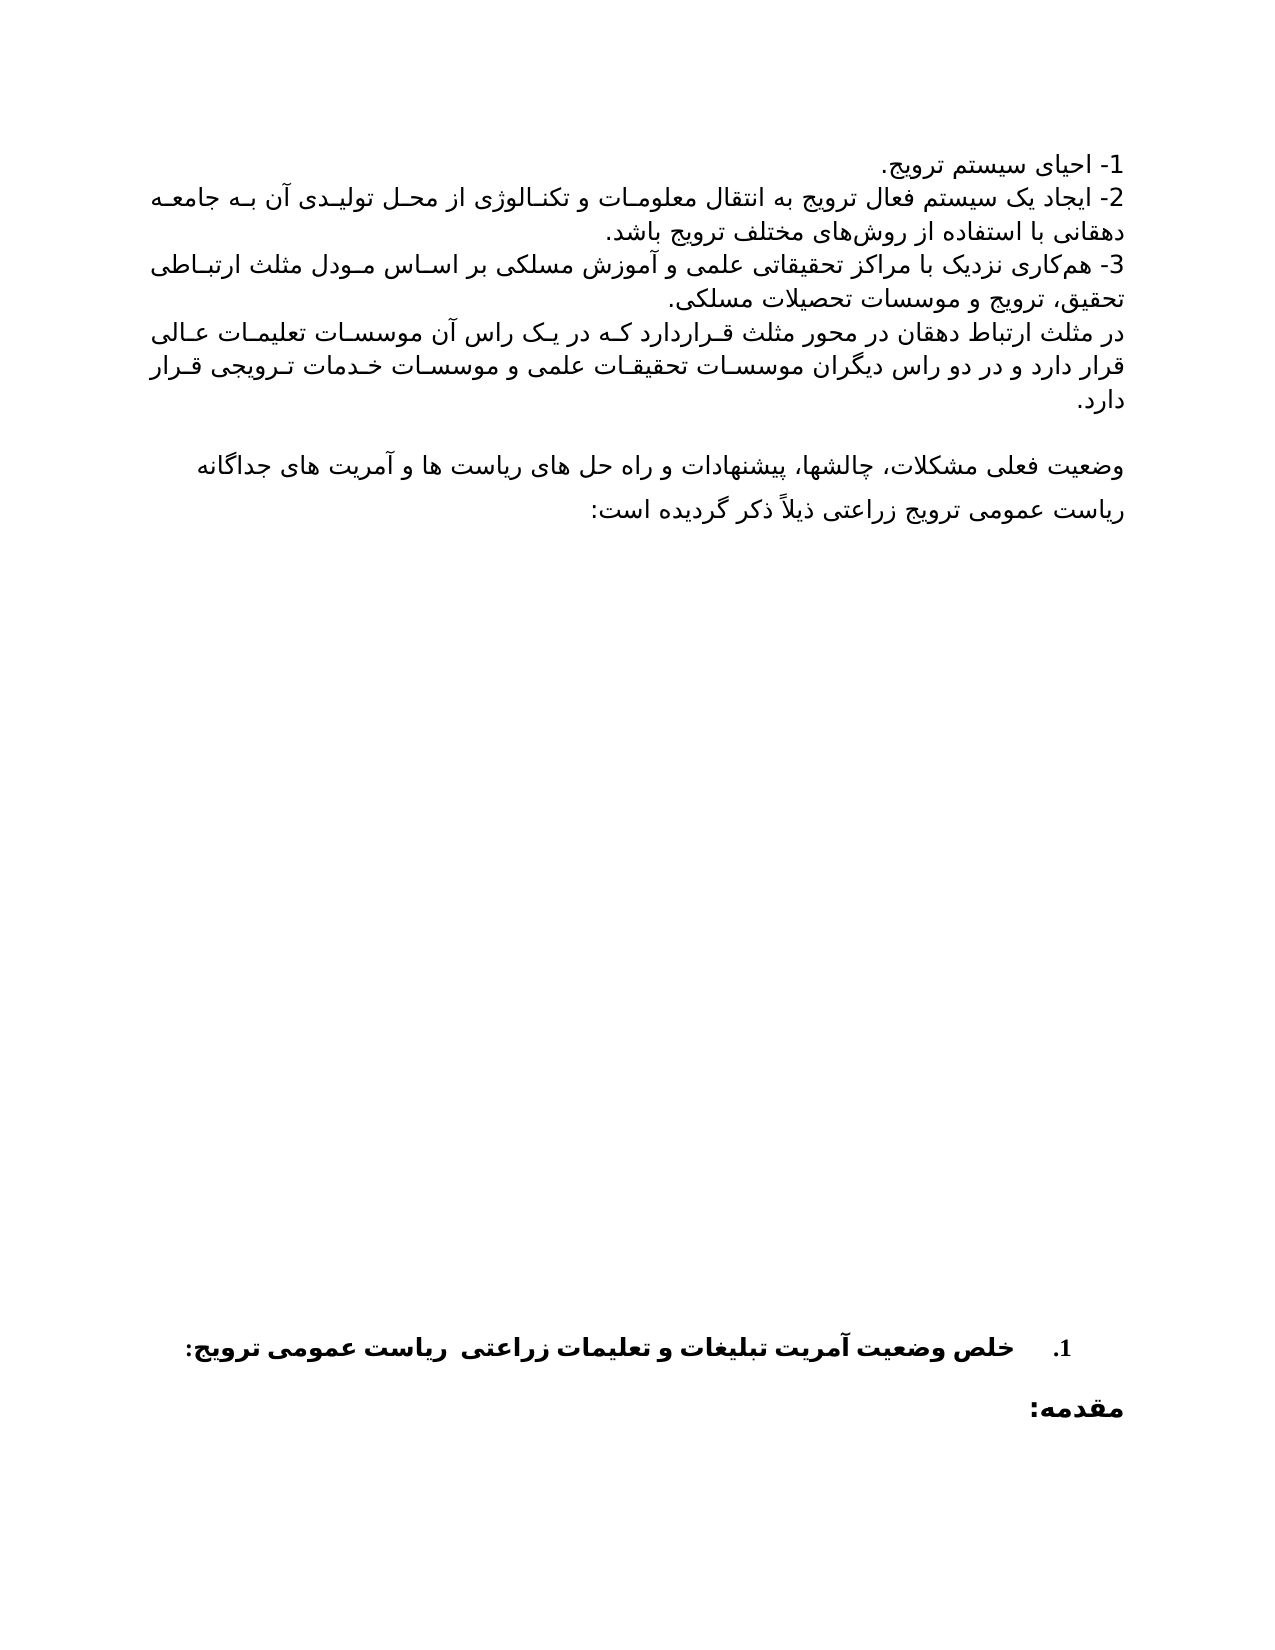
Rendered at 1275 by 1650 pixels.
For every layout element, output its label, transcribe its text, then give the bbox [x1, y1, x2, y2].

text مقدمه: [150, 1393, 1134, 1424]
list خلص وضعیت آمریت تبلیغات و تعلیمات زراعتی ریاست عمومی ترویج: [150, 1333, 1087, 1362]
text 2- ایجاد یک سیستم فعال ترویج به انتقال معلومات و تکنالوژی از محل تولیدی آن به جامعه دهقانی با استفاده از روش‌های مختلف ترویج باشد. [150, 183, 1125, 246]
text 3- هم‌کاری نزدیک با مراکز تحقیقاتی علمی و آموزش مسلکی بر اساس مودل مثلث ارتباطی تحقیق، ترویج و موسسات تحصیلات مسلکی. [150, 251, 1125, 313]
text 1- احیای سیستم ترویج. [150, 150, 1125, 179]
text در مثلث ارتباط دهقان در محور مثلث قراردارد که در یک راس آن موسسات تعلیمات عالی قرار دارد و در دو راس دیگران موسسات تحقیقات علمی و موسسات خدمات ترویجی قرار دارد. [150, 318, 1125, 414]
text وضعیت فعلی مشکلات، چالشها، پیشنهادات و راه حل های ریاست ها و آمریت های جداگانه ریاست عمومی ترویج زراعتی ذیلاً ذکر گردیده است: [150, 451, 1125, 524]
